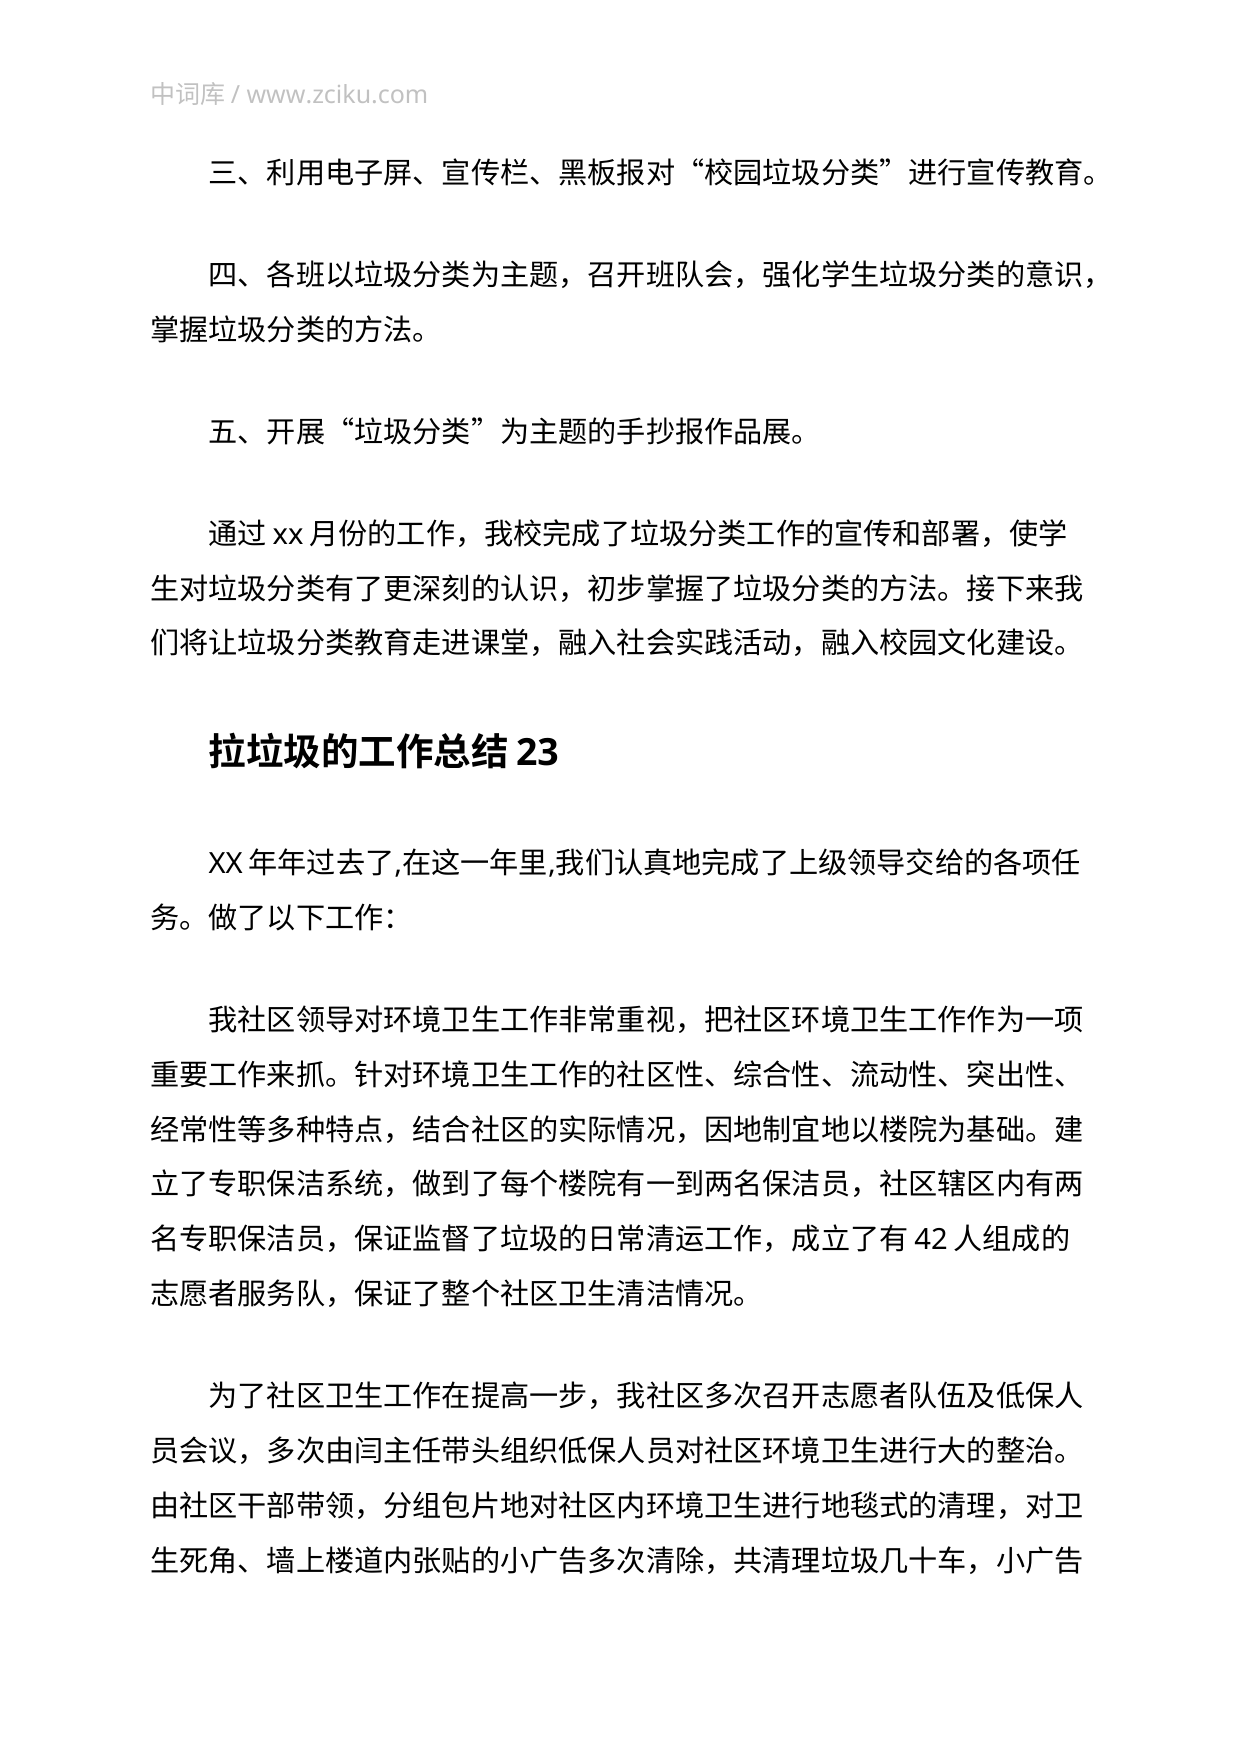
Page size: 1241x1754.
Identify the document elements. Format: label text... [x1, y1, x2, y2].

text 四、各班以垃圾分类为主题，召开班队会，强化学生垃圾分类的意识，掌握垃圾分类的方法。 [150, 252, 1090, 349]
text 五、开展“垃圾分类”为主题的手抄报作品展。 [150, 408, 1090, 451]
text 三、利用电子屏、宣传栏、黑板报对“校园垃圾分类”进行宣传教育。 [150, 150, 1090, 192]
text 我社区领导对环境卫生工作非常重视，把社区环境卫生工作作为一项重要工作来抓。针对环境卫生工作的社区性、综合性、流动性、突出性、经常性等多种特点，结合社区的实际情况，因地制宜地以楼院为基础。建立了专职保洁系统，做到了每个楼院有一到两名保洁员，社区辖区内有两名专职保洁员，保证监督了垃圾的日常清运工作，成立了有42人组成的志愿者服务队，保证了整个社区卫生清洁情况。 [150, 996, 1090, 1313]
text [150, 1373, 1090, 1579]
text XX年年过去了,在这一年里,我们认真地完成了上级领导交给的各项任务。做了以下工作： [150, 839, 1090, 937]
text 拉垃圾的工作总结23 [150, 722, 1090, 776]
text 通过xx月份的工作，我校完成了垃圾分类工作的宣传和部署，使学生对垃圾分类有了更深刻的认识，初步掌握了垃圾分类的方法。接下来我们将让垃圾分类教育走进课堂，融入社会实践活动，融入校园文化建设。 [150, 510, 1090, 662]
